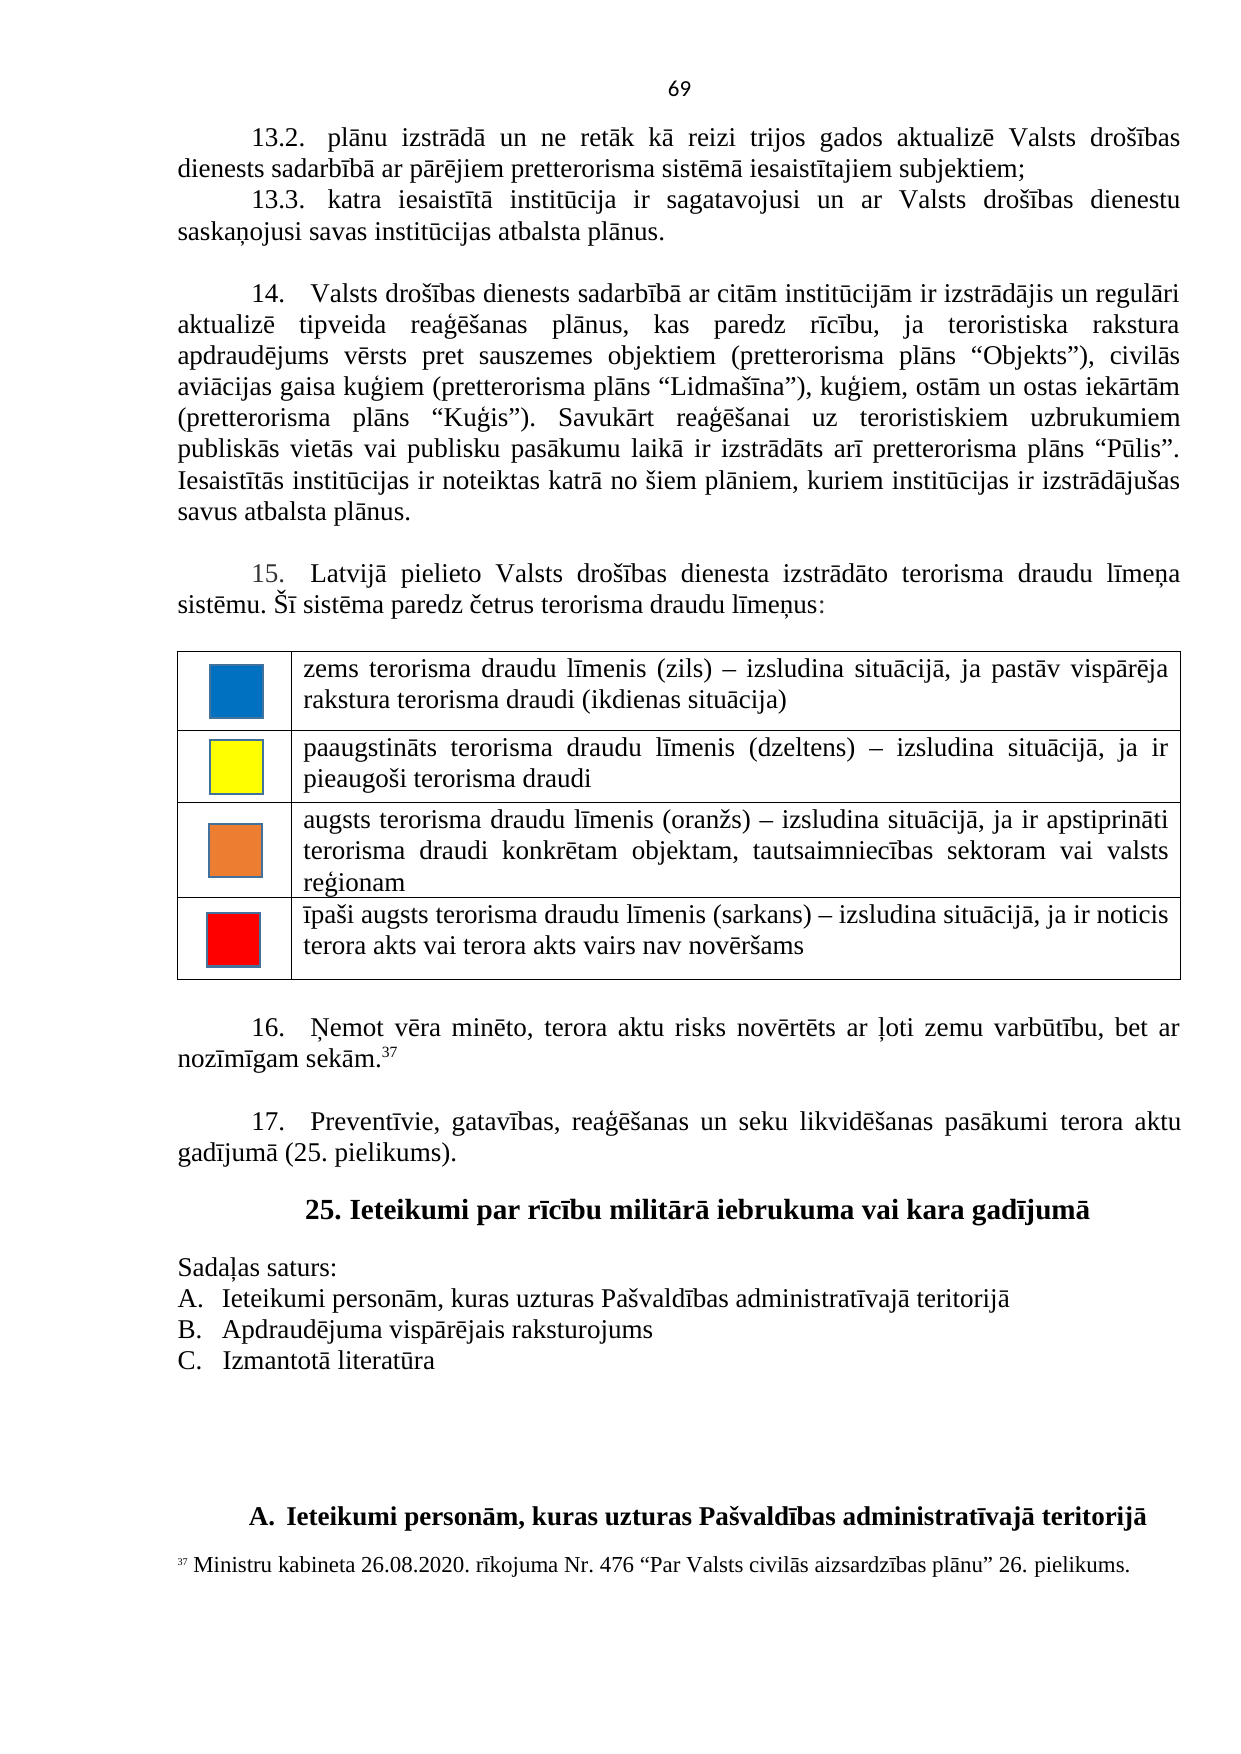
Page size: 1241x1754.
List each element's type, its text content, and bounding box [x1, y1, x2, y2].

table_cell augsts terorisma draudu līmenis (oranžs) – izsludina situācijā, ja ir apstiprināti terorisma draudi konkrētam objektam, tautsaimniecības sektoram vai valsts reģionam [292, 803, 1180, 897]
list Ņemot vēra minēto, terora aktu risks novērtēts ar ļoti zemu varbūtību, bet ar nozīmīgam sekām. [177, 1011, 1181, 1074]
table_header zems terorisma draudu līmenis (zils) – izsludina situācijā, ja pastāv vispārēja rakstura terorisma draudi (ikdienas situācija) [292, 652, 1180, 729]
table_cell īpaši augsts terorisma draudu līmenis (sarkans) – izsludina situācijā, ja ir noticis terora akts vai terora akts vairs nav novēršams [292, 898, 1180, 979]
text C. Izmantotā literatūra [177, 1344, 1181, 1375]
list Ieteikumi personām, kuras uzturas Pašvaldības administratīvajā teritorijā [215, 1500, 1181, 1531]
subtitle Ieteikumi par rīcību militārā iebrukuma vai kara gadījumā [214, 1192, 1181, 1226]
table_cell paaugstināts terorisma draudu līmenis (dzeltens) – izsludina situācijā, ja ir pieaugoši terorisma draudi [292, 731, 1180, 802]
text Sadaļas saturs: [177, 1251, 1181, 1282]
list Preventīvie, gatavības, reaģēšanas un seku likvidēšanas pasākumi terora aktu gadījumā (25. pielikums). [177, 1105, 1181, 1167]
text A. Ieteikumi personām, kuras uzturas Pašvaldības administratīvajā teritorijā [177, 1282, 1181, 1313]
table_cell [178, 731, 291, 802]
table_cell [178, 898, 291, 979]
list plānu izstrādā un ne retāk kā reizi trijos gados aktualizē Valsts drošības dienests sadarbībā ar pārējiem pretterorisma sistēmā iesaistītajiem subjektiem; [177, 121, 1181, 183]
table_header [178, 652, 291, 729]
list Latvijā pielieto Valsts drošības dienesta izstrādāto terorisma draudu līmeņa sistēmu. Šī sistēma paredz četrus terorisma draudu līmeņus: [177, 557, 1181, 619]
list Valsts drošības dienests sadarbībā ar citām institūcijām ir izstrādājis un regulāri aktualizē tipveida reaģēšanas plānus, kas paredz rīcību, ja teroristiska rakstura apdraudējums vērsts pret sauszemes objektiem (pretterorisma plāns “Objekts”), civilās aviācijas gaisa kuģiem (pretterorisma plāns “Lidmašīna”), kuģiem, ostām un ostas iekārtām (pretterorisma plāns “Kuģis”). Savukārt reaģēšanai uz teroristiskiem uzbrukumiem publiskās vietās vai publisku pasākumu laikā ir izstrādāts arī pretterorisma plāns “Pūlis”. Iesaistītās institūcijas ir noteiktas katrā no šiem plāniem, kuriem institūcijas ir izstrādājušas savus atbalsta plānus. [177, 277, 1181, 526]
text B. Apdraudējuma vispārējais raksturojums [177, 1313, 1181, 1344]
table_cell [178, 803, 291, 897]
list katra iesaistītā institūcija ir sagatavojusi un ar Valsts drošības dienestu saskaņojusi savas institūcijas atbalsta plānus. [177, 183, 1181, 246]
